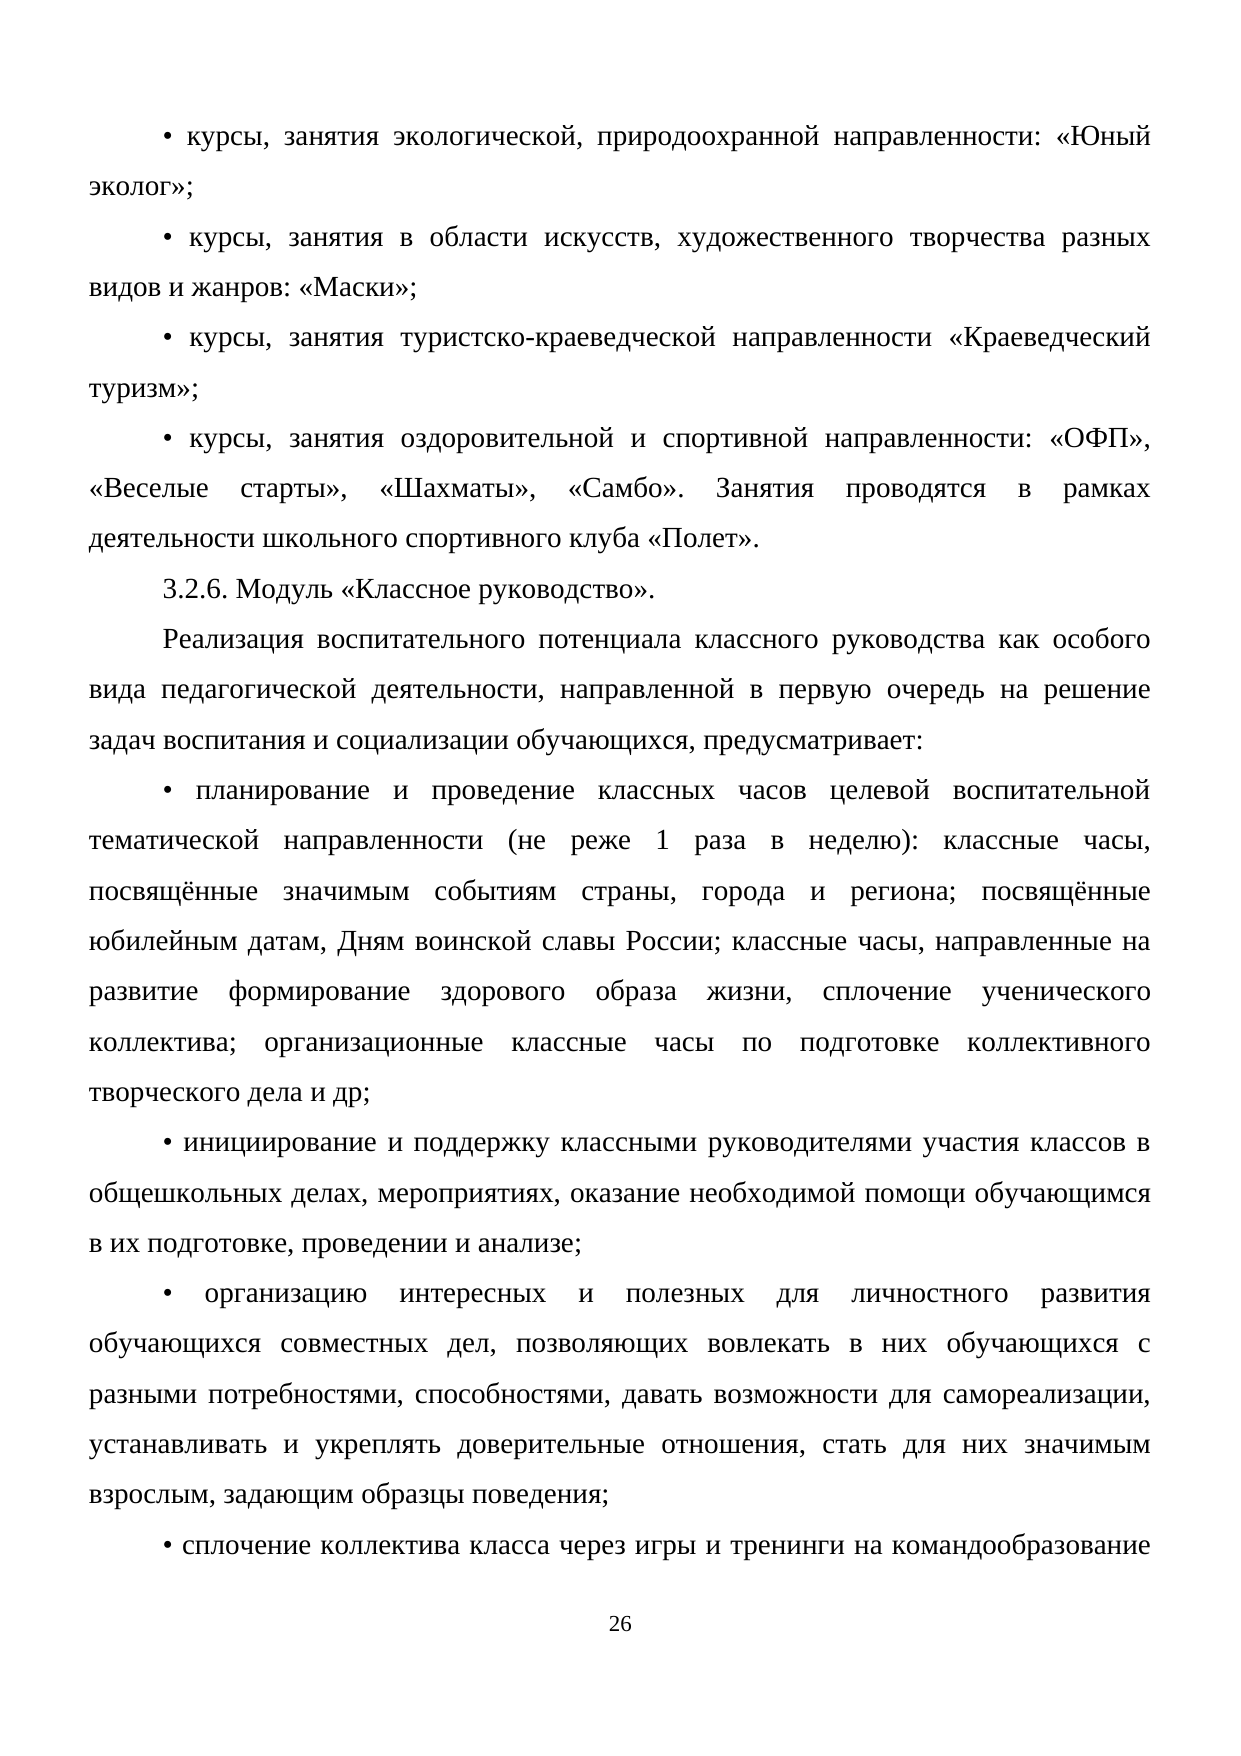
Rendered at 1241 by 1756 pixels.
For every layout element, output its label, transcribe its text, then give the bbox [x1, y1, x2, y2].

text • курсы, занятия в области искусств, художественного творчества разных видов и жанров: «Маски»; [89, 219, 1152, 303]
text • курсы, занятия туристско-краеведческой направленности «Краеведческий туризм»; [89, 319, 1152, 403]
text • курсы, занятия экологической, природоохранной направленности: «Юный эколог»; [89, 118, 1152, 202]
text • курсы, занятия оздоровительной и спортивной направленности: «ОФП», «Веселые старты», «Шахматы», «Самбо». Занятия проводятся в рамках деятельности школьного спортивного клуба «Полет». [89, 420, 1152, 554]
text • организацию интересных и полезных для личностного развития обучающихся совместных дел, позволяющих вовлекать в них обучающихся с разными потребностями, способностями, давать возможности для самореализации, устанавливать и укреплять доверительные отношения, стать для них значимым взрослым, задающим образцы поведения; [89, 1275, 1152, 1510]
text 3.2.6. Модуль «Классное руководство». [89, 571, 1152, 604]
text Реализация воспитательного потенциала классного руководства как особого вида педагогической деятельности, направленной в первую очередь на решение задач воспитания и социализации обучающихся, предусматривает: [89, 621, 1152, 755]
text • планирование и проведение классных часов целевой воспитательной тематической направленности (не реже 1 раза в неделю): классные часы, посвящённые значимым событиям страны, города и региона; посвящённые юбилейным датам, Дням воинской славы России; классные часы, направленные на развитие формирование здорового образа жизни, сплочение ученического коллектива; организационные классные часы по подготовке коллективного творческого дела и др; [89, 772, 1152, 1108]
text • инициирование и поддержку классными руководителями участия классов в общешкольных делах, мероприятиях, оказание необходимой помощи обучающимся в их подготовке, проведении и анализе; [89, 1124, 1152, 1258]
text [89, 1527, 1152, 1560]
